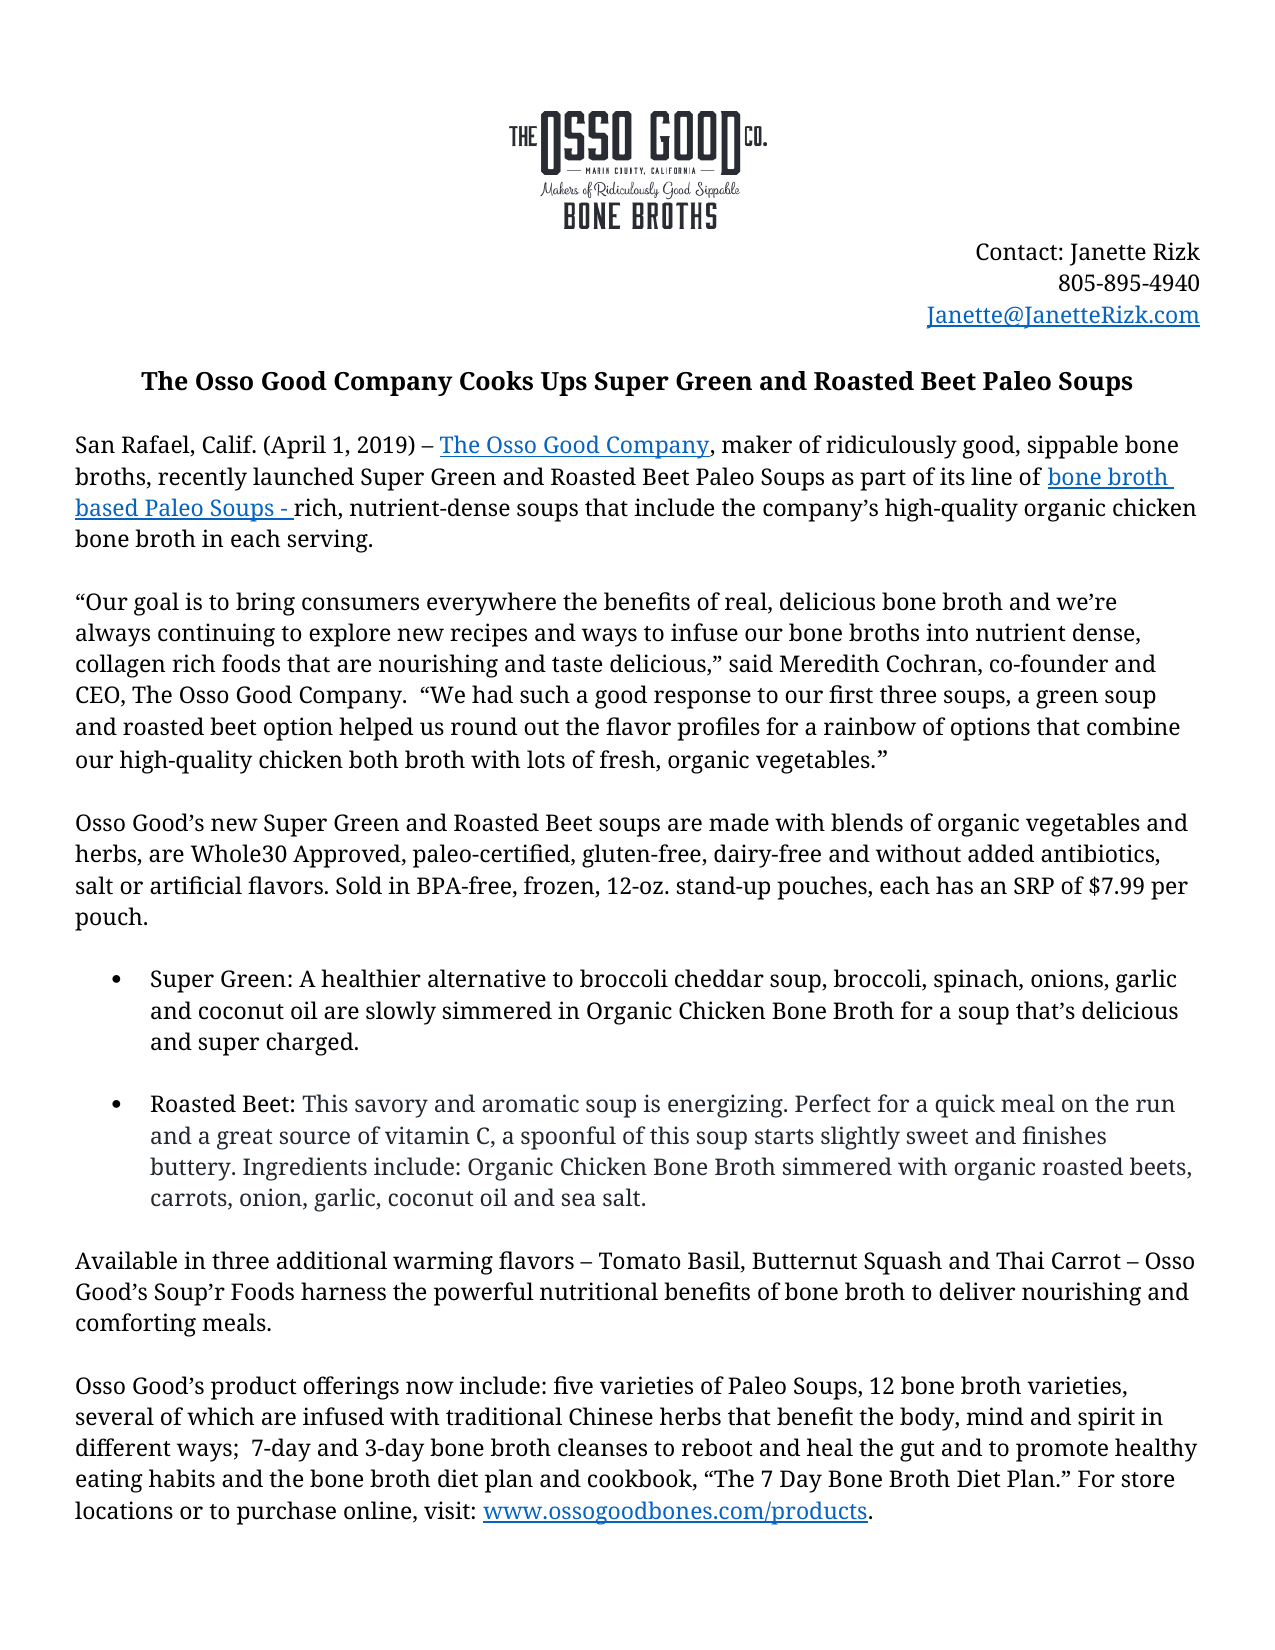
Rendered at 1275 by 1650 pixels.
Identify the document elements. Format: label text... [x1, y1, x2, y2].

text “Our goal is to bring consumers everywhere the benefits of real, delicious bone broth and we’re always continuing to explore new recipes and ways to infuse our bone broths into nutrient dense, collagen rich foods that are nourishing and taste delicious,” said Meredith Cochran, co-founder and CEO, The Osso Good Company. “We had such a good response to our first three soups, a green soup and roasted beet option helped us round out the flavor profiles for a rainbow of options that combine our high-quality chicken both broth with lots of fresh, organic vegetables.” [75, 586, 1200, 776]
text Contact: Janette Rizk [75, 236, 1200, 267]
text Available in three additional warming flavors – Tomato Basil, Butternut Squash and Thai Carrot – Osso Good’s Soup’r Foods harness the powerful nutritional benefits of bone broth to deliver nourishing and comforting meals. [75, 1244, 1200, 1338]
text Osso Good’s new Super Green and Roasted Beet soups are made with blends of organic vegetables and herbs, are Whole30 Approved, paleo-certified, gluten-free, dairy-free and without added antibiotics, salt or artificial flavors. Sold in BPA-free, frozen, 12-oz. stand-up pouches, each has an SRP of $7.99 per pouch. [75, 807, 1200, 932]
list Super Green: A healthier alternative to broccoli cheddar soup, broccoli, spinach, onions, garlic and coconut oil are slowly simmered in Organic Chicken Bone Broth for a soup that’s delicious and super charged. [112, 963, 1200, 1057]
text 805-895-4940 [75, 267, 1200, 299]
list Roasted Beet: This savory and aromatic soup is energizing. Perfect for a quick meal on the run and a great source of vitamin C, a spoonful of this soup starts slightly sweet and finishes buttery. Ingredients include: Organic Chicken Bone Broth simmered with organic roasted beets, carrots, onion, garlic, coconut oil and sea salt. [112, 1088, 1200, 1213]
text San Rafael, Calif. (April 1, 2019) – The Osso Good Company, maker of ridiculously good, sippable bone broths, recently launched Super Green and Roasted Beet Paleo Soups as part of its line of bone broth based Paleo Soups - rich, nutrient-dense soups that include the company’s high-quality organic chicken bone broth in each serving. [75, 429, 1200, 554]
text Janette@JanetteRizk.com [75, 299, 1200, 330]
text Osso Good’s product offerings now include: five varieties of Paleo Soups, 12 bone broth varieties, several of which are infused with traditional Chinese herbs that benefit the body, mind and spirit in different ways; 7-day and 3-day bone broth cleanses to reboot and heal the gut and to promote healthy eating habits and the bone broth diet plan and cookbook, “The 7 Day Bone Broth Diet Plan.” For store locations or to purchase online, visit: www.ossogoodbones.com/products. [75, 1369, 1200, 1526]
picture [505, 103, 770, 237]
text The Osso Good Company Cooks Ups Super Green and Roasted Beet Paleo Soups [75, 364, 1200, 398]
